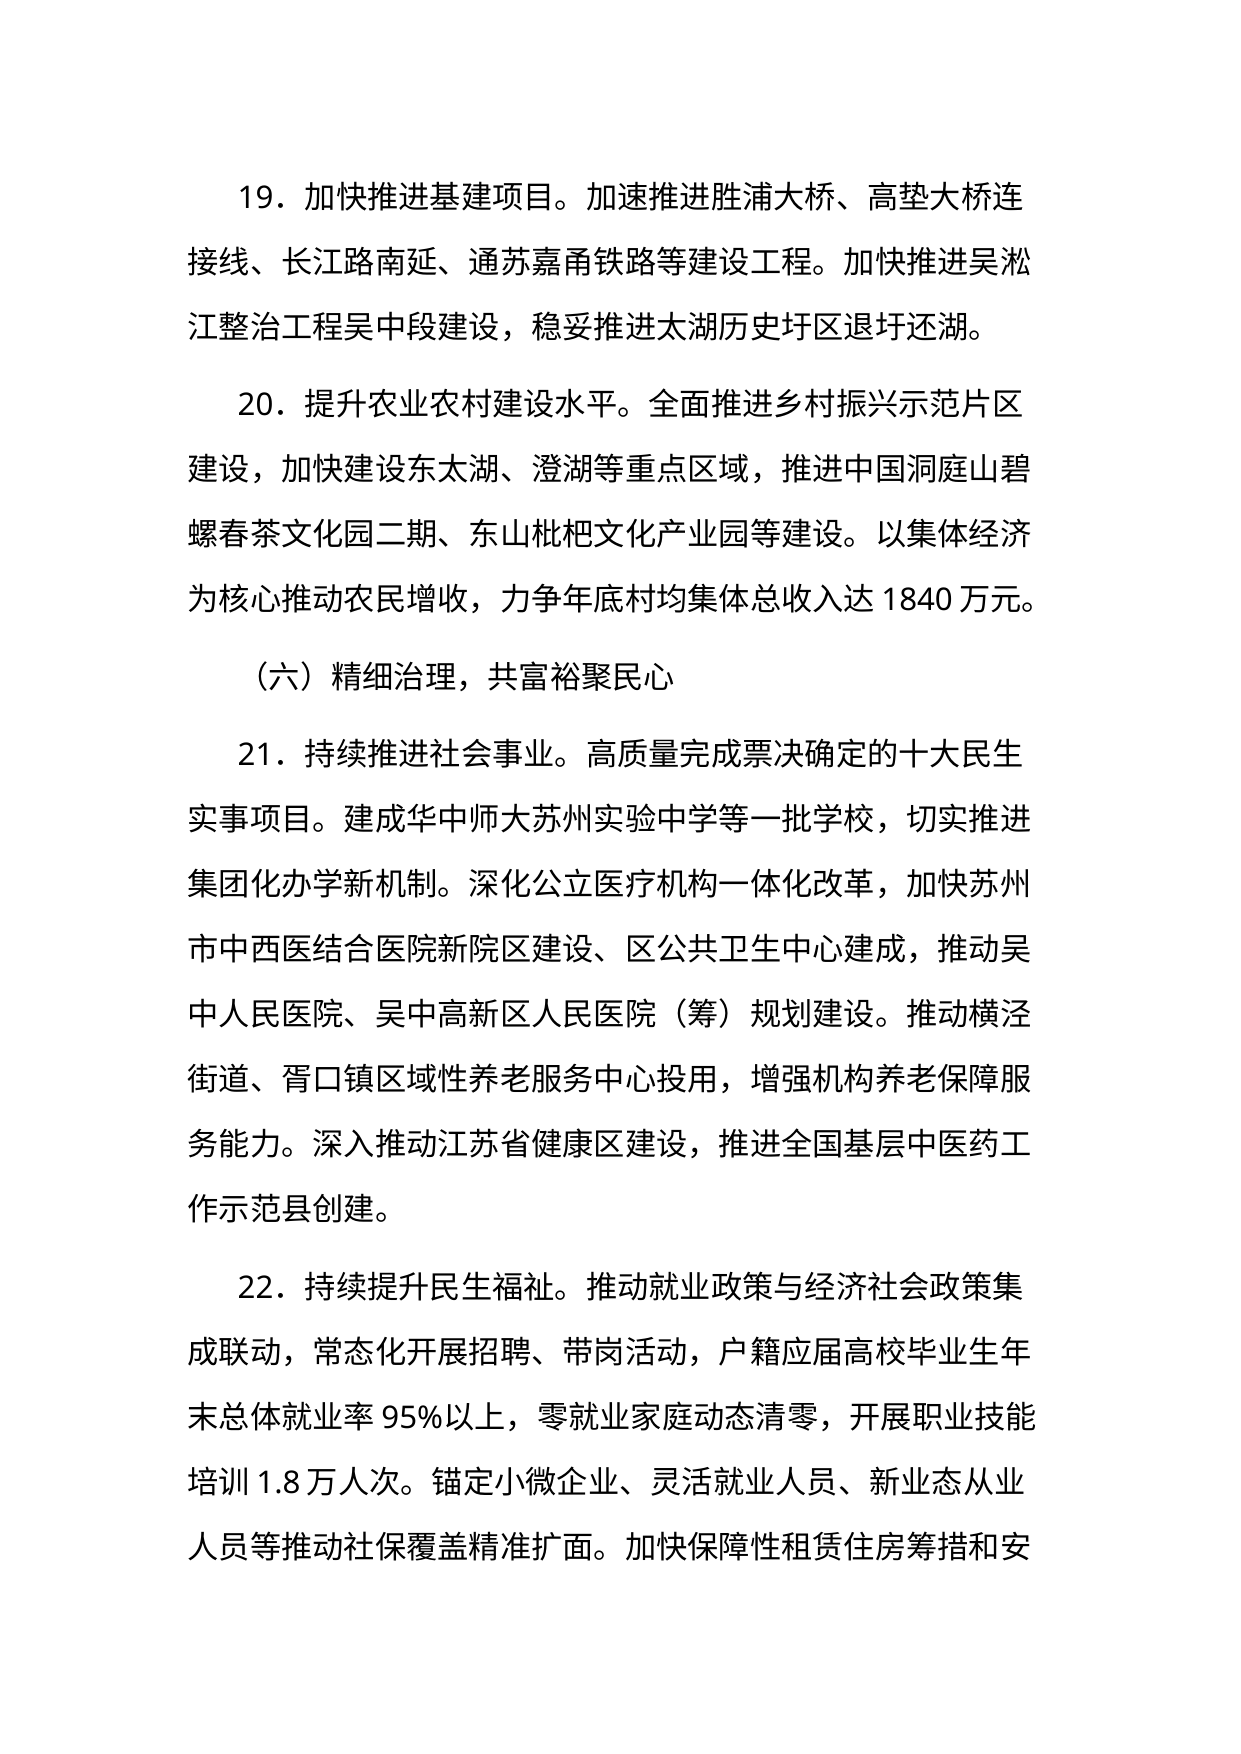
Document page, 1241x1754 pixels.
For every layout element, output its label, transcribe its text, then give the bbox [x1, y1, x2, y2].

text 19．加快推进基建项目。加速推进胜浦大桥、高垫大桥连接线、长江路南延、通苏嘉甬铁路等建设工程。加快推进吴淞江整治工程吴中段建设，稳妥推进太湖历史圩区退圩还湖。 [187, 162, 1053, 357]
text 21．持续推进社会事业。高质量完成票决确定的十大民生实事项目。建成华中师大苏州实验中学等一批学校，切实推进集团化办学新机制。深化公立医疗机构一体化改革，加快苏州市中西医结合医院新院区建设、区公共卫生中心建成，推动吴中人民医院、吴中高新区人民医院（筹）规划建设。推动横泾街道、胥口镇区域性养老服务中心投用，增强机构养老保障服务能力。深入推动江苏省健康区建设，推进全国基层中医药工作示范县创建。 [187, 719, 1053, 1239]
text 20．提升农业农村建设水平。全面推进乡村振兴示范片区建设，加快建设东太湖、澄湖等重点区域，推进中国洞庭山碧螺春茶文化园二期、东山枇杷文化产业园等建设。以集体经济为核心推动农民增收，力争年底村均集体总收入达1840万元。 [187, 369, 1053, 629]
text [187, 1252, 1053, 1577]
text （六）精细治理，共富裕聚民心 [187, 642, 1053, 707]
